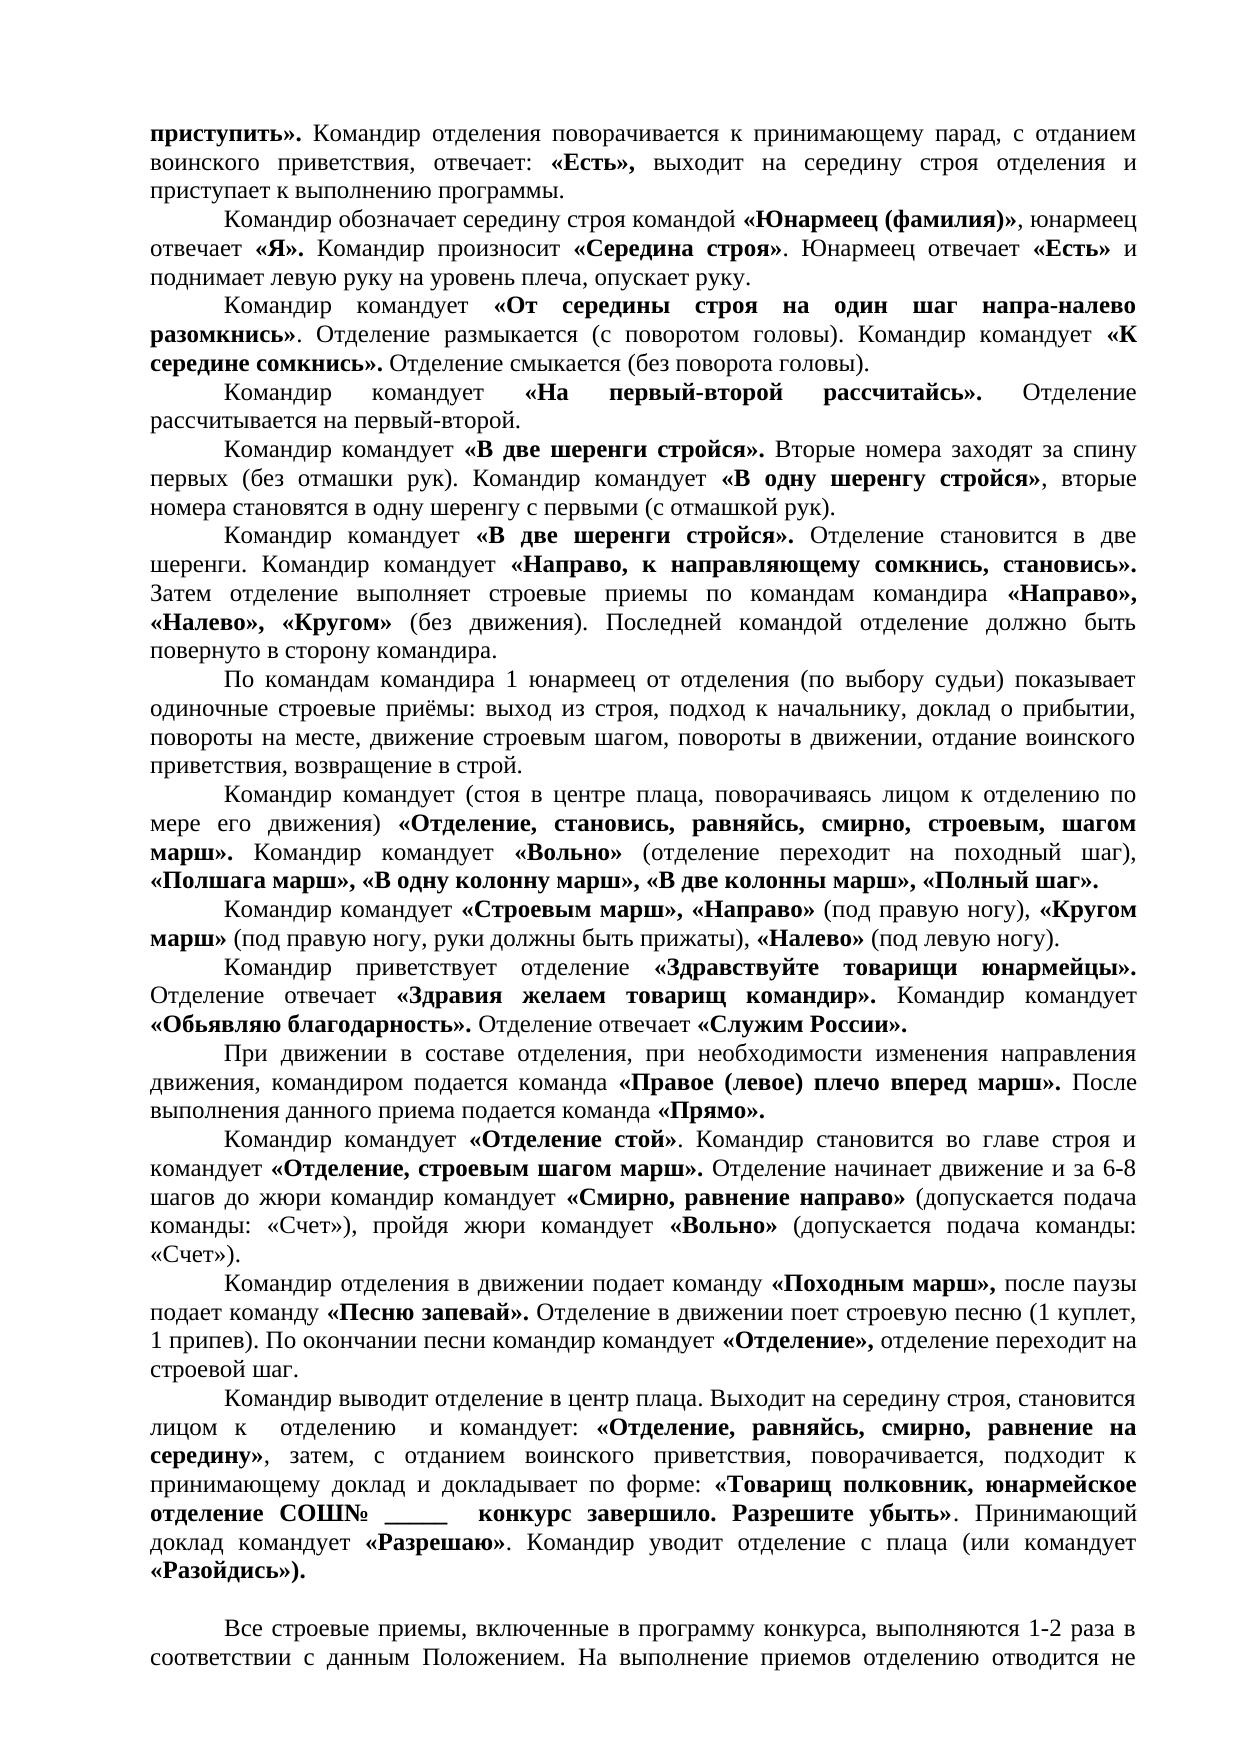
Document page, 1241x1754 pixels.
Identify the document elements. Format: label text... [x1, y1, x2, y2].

text Командир выводит отделение в центр плаца. Выходит на середину строя, становится лицом к отделению и командует: «Отделение, равняйсь, смирно, равнение на середину», затем, с отданием воинского приветствия, поворачивается, подходит к принимающему доклад и докладывает по форме: «Товарищ полковник, юнармейское отделение СОШ№ _____ конкурс завершило. Разрешите убыть». Принимающий доклад командует «Разрешаю». Командир уводит отделение с плаца (или командует «Разойдись»). [150, 1383, 1137, 1584]
text Командир командует «Строевым марш», «Направо» (под правую ногу), «Кругом марш» (под правую ногу, руки должны быть прижаты), «Налево» (под левую ногу). [150, 894, 1137, 952]
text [150, 118, 1137, 204]
text Командир командует «В две шеренги стройся». Вторые номера заходят за спину первых (без отмашки рук). Командир командует «В одну шеренгу стройся», вторые номера становятся в одну шеренгу с первыми (с отмашкой рук). [150, 434, 1137, 521]
text Командир командует (стоя в центре плаца, поворачиваясь лицом к отделению по мере его движения) «Отделение, становись, равняйсь, смирно, строевым, шагом марш». Командир командует «Вольно» (отделение переходит на походный шаг), «Полшага марш», «В одну колонну марш», «В две колонны марш», «Полный шаг». [150, 779, 1137, 894]
text Командир командует «От середины строя на один шаг напра-налево разомкнись». Отделение размыкается (с поворотом головы). Командир командует «К середине сомкнись». Отделение смыкается (без поворота головы). [150, 291, 1137, 377]
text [150, 1613, 1137, 1671]
text Командир командует «В две шеренги стройся». Отделение становится в две шеренги. Командир командует «Направо, к направляющему сомкнись, становись». Затем отделение выполняет строевые приемы по командам командира «Направо», «Налево», «Кругом» (без движения). Последней командой отделение должно быть повернуто в сторону командира. [150, 521, 1137, 664]
text Командир командует «На первый-второй рассчитайсь». Отделение рассчитывается на первый-второй. [150, 377, 1137, 434]
text Командир приветствует отделение «Здравствуйте товарищи юнармейцы». Отделение отвечает «Здравия желаем товарищ командир». Командир командует «Обьявляю благодарность». Отделение отвечает «Служим России». [150, 952, 1137, 1038]
text Командир обозначает середину строя командой «Юнармеец (фамилия)», юнармеец отвечает «Я». Командир произносит «Середина строя». Юнармеец отвечает «Есть» и поднимает левую руку на уровень плеча, опускает руку. [150, 204, 1137, 291]
text По командам командира 1 юнармеец от отделения (по выбору судьи) показывает одиночные строевые приёмы: выход из строя, подход к начальнику, доклад о прибытии, повороты на месте, движение строевым шагом, повороты в движении, отдание воинского приветствия, возвращение в строй. [150, 664, 1137, 779]
text Командир командует «Отделение стой». Командир становится во главе строя и командует «Отделение, строевым шагом марш». Отделение начинает движение и за 6-8 шагов до жюри командир командует «Смирно, равнение направо» (допускается подача команды: «Счет»), пройдя жюри командует «Вольно» (допускается подача команды: «Счет»). [150, 1124, 1137, 1268]
text При движении в составе отделения, при необходимости изменения направления движения, командиром подается команда «Правое (левое) плечо вперед марш». После выполнения данного приема подается команда «Прямо». [150, 1038, 1137, 1124]
text Командир отделения в движении подает команду «Походным марш», после паузы подает команду «Песню запевай». Отделение в движении поет строевую песню (1 куплет, 1 припев). По окончании песни командир командует «Отделение», отделение переходит на строевой шаг. [150, 1268, 1137, 1383]
